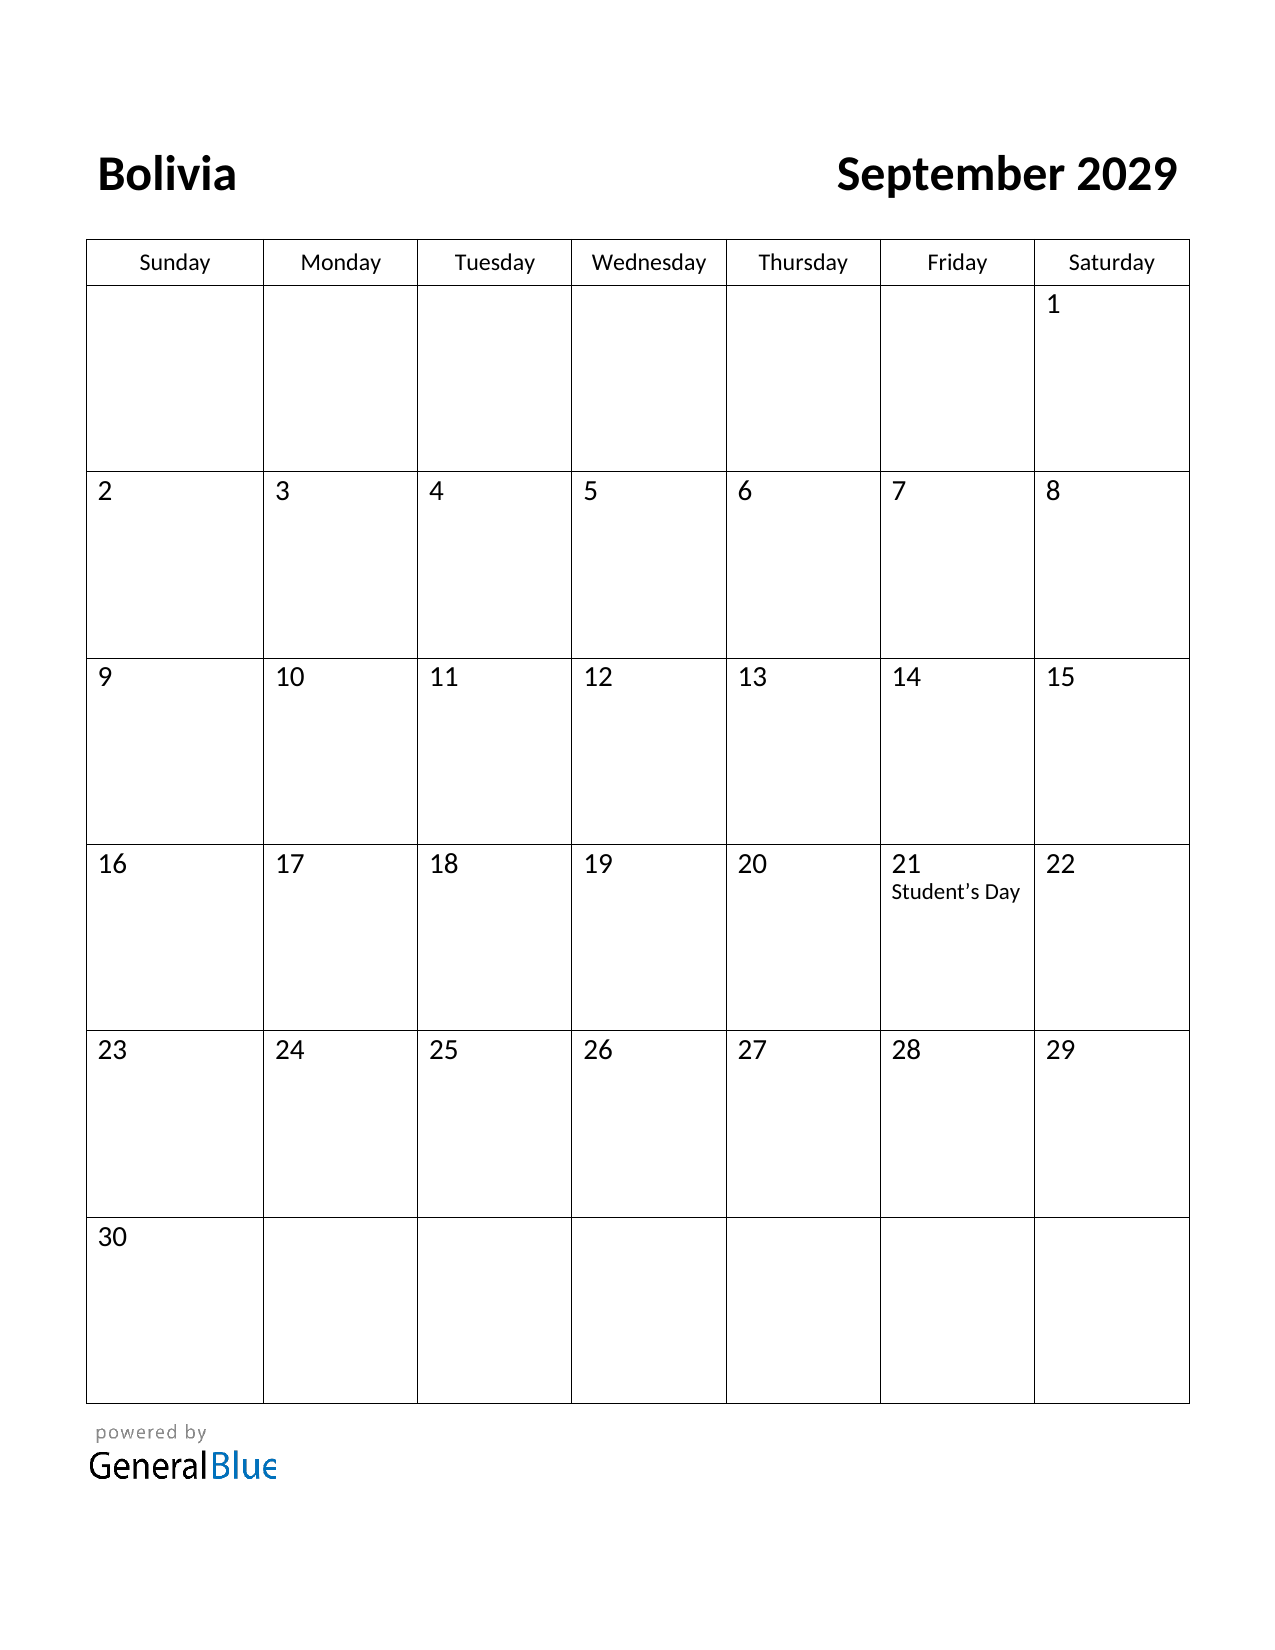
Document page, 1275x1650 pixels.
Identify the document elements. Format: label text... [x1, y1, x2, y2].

table_cell [727, 286, 880, 318]
table_cell [418, 1064, 571, 1217]
table_cell [727, 1064, 880, 1217]
table_cell [1035, 318, 1189, 471]
table_cell [87, 691, 263, 844]
table_cell 5 [572, 472, 726, 504]
table_cell [881, 1064, 1034, 1217]
table_cell 3 [264, 472, 417, 504]
table_cell 29 [1035, 1031, 1189, 1064]
table_header Bolivia [86, 105, 572, 239]
table_cell 9 [87, 659, 263, 691]
table_cell [264, 505, 417, 657]
table_cell [572, 1250, 726, 1403]
table_cell [572, 691, 726, 844]
table_cell [418, 286, 571, 318]
table_cell [572, 1218, 726, 1250]
table_cell [418, 1218, 571, 1250]
table_cell [418, 318, 571, 471]
table_cell 7 [881, 472, 1034, 504]
table_cell 11 [418, 659, 571, 691]
table_cell [727, 691, 880, 844]
table_cell 6 [727, 472, 880, 504]
table_cell 15 [1035, 659, 1189, 691]
table_cell Monday [264, 240, 417, 284]
table_cell 12 [572, 659, 726, 691]
table_cell [418, 691, 571, 844]
table_cell [881, 505, 1034, 657]
table_cell Saturday [1035, 240, 1189, 284]
table_cell [418, 505, 571, 657]
table_cell Wednesday [572, 240, 726, 284]
table_cell Tuesday [418, 240, 571, 284]
table_cell 26 [572, 1031, 726, 1064]
table_cell [87, 318, 263, 471]
table_cell [264, 286, 417, 318]
table_cell [572, 318, 726, 471]
table_cell [881, 286, 1034, 318]
table_cell [87, 1064, 263, 1217]
table_cell [727, 878, 880, 1030]
table_cell 28 [881, 1031, 1034, 1064]
table_cell [1035, 1064, 1189, 1217]
table_cell 16 [87, 845, 263, 877]
table_header September 2029 [572, 105, 1189, 239]
table_cell 10 [264, 659, 417, 691]
table_cell Friday [881, 240, 1034, 284]
table_cell 13 [727, 659, 880, 691]
table_cell [572, 286, 726, 318]
table_cell [264, 1218, 417, 1250]
table_cell [1035, 878, 1189, 1030]
table_cell [264, 318, 417, 471]
table_cell [1035, 1250, 1189, 1403]
table_cell 24 [264, 1031, 417, 1064]
table_cell 1 [1035, 286, 1189, 318]
table_cell [572, 505, 726, 657]
table_cell [881, 1250, 1034, 1403]
table_cell 2 [87, 472, 263, 504]
table_cell 14 [881, 659, 1034, 691]
table_cell [264, 1064, 417, 1217]
table_cell Thursday [727, 240, 880, 284]
table_cell [264, 691, 417, 844]
table_cell [1035, 691, 1189, 844]
table_cell 18 [418, 845, 571, 877]
table_cell 19 [572, 845, 726, 877]
table_cell [264, 1250, 417, 1403]
table_cell [87, 505, 263, 657]
table_cell 21 [881, 845, 1034, 877]
table_cell [418, 1250, 571, 1403]
table_cell 23 [87, 1031, 263, 1064]
table_cell [87, 286, 263, 318]
table_cell [881, 691, 1034, 844]
table_cell [264, 878, 417, 1030]
table_cell [1035, 1218, 1189, 1250]
table_cell [86, 1404, 1189, 1502]
table_cell 20 [727, 845, 880, 877]
table_cell 25 [418, 1031, 571, 1064]
table_cell [418, 878, 571, 1030]
table_cell [87, 878, 263, 1030]
table_cell [727, 505, 880, 657]
table_cell [572, 1064, 726, 1217]
table_cell 17 [264, 845, 417, 877]
table_cell Sunday [87, 240, 263, 284]
table_cell [1035, 505, 1189, 657]
table_cell 22 [1035, 845, 1189, 877]
table_cell 4 [418, 472, 571, 504]
table_cell [727, 1218, 880, 1250]
picture [88, 1421, 276, 1484]
table_cell 8 [1035, 472, 1189, 504]
table_cell [727, 318, 880, 471]
table_cell [572, 878, 726, 1030]
table_cell 27 [727, 1031, 880, 1064]
table_cell 30 [87, 1218, 263, 1250]
table_cell [881, 1218, 1034, 1250]
table_cell [87, 1250, 263, 1403]
table_cell [727, 1250, 880, 1403]
table_cell [881, 318, 1034, 471]
table_cell Student’s Day [881, 878, 1034, 1030]
